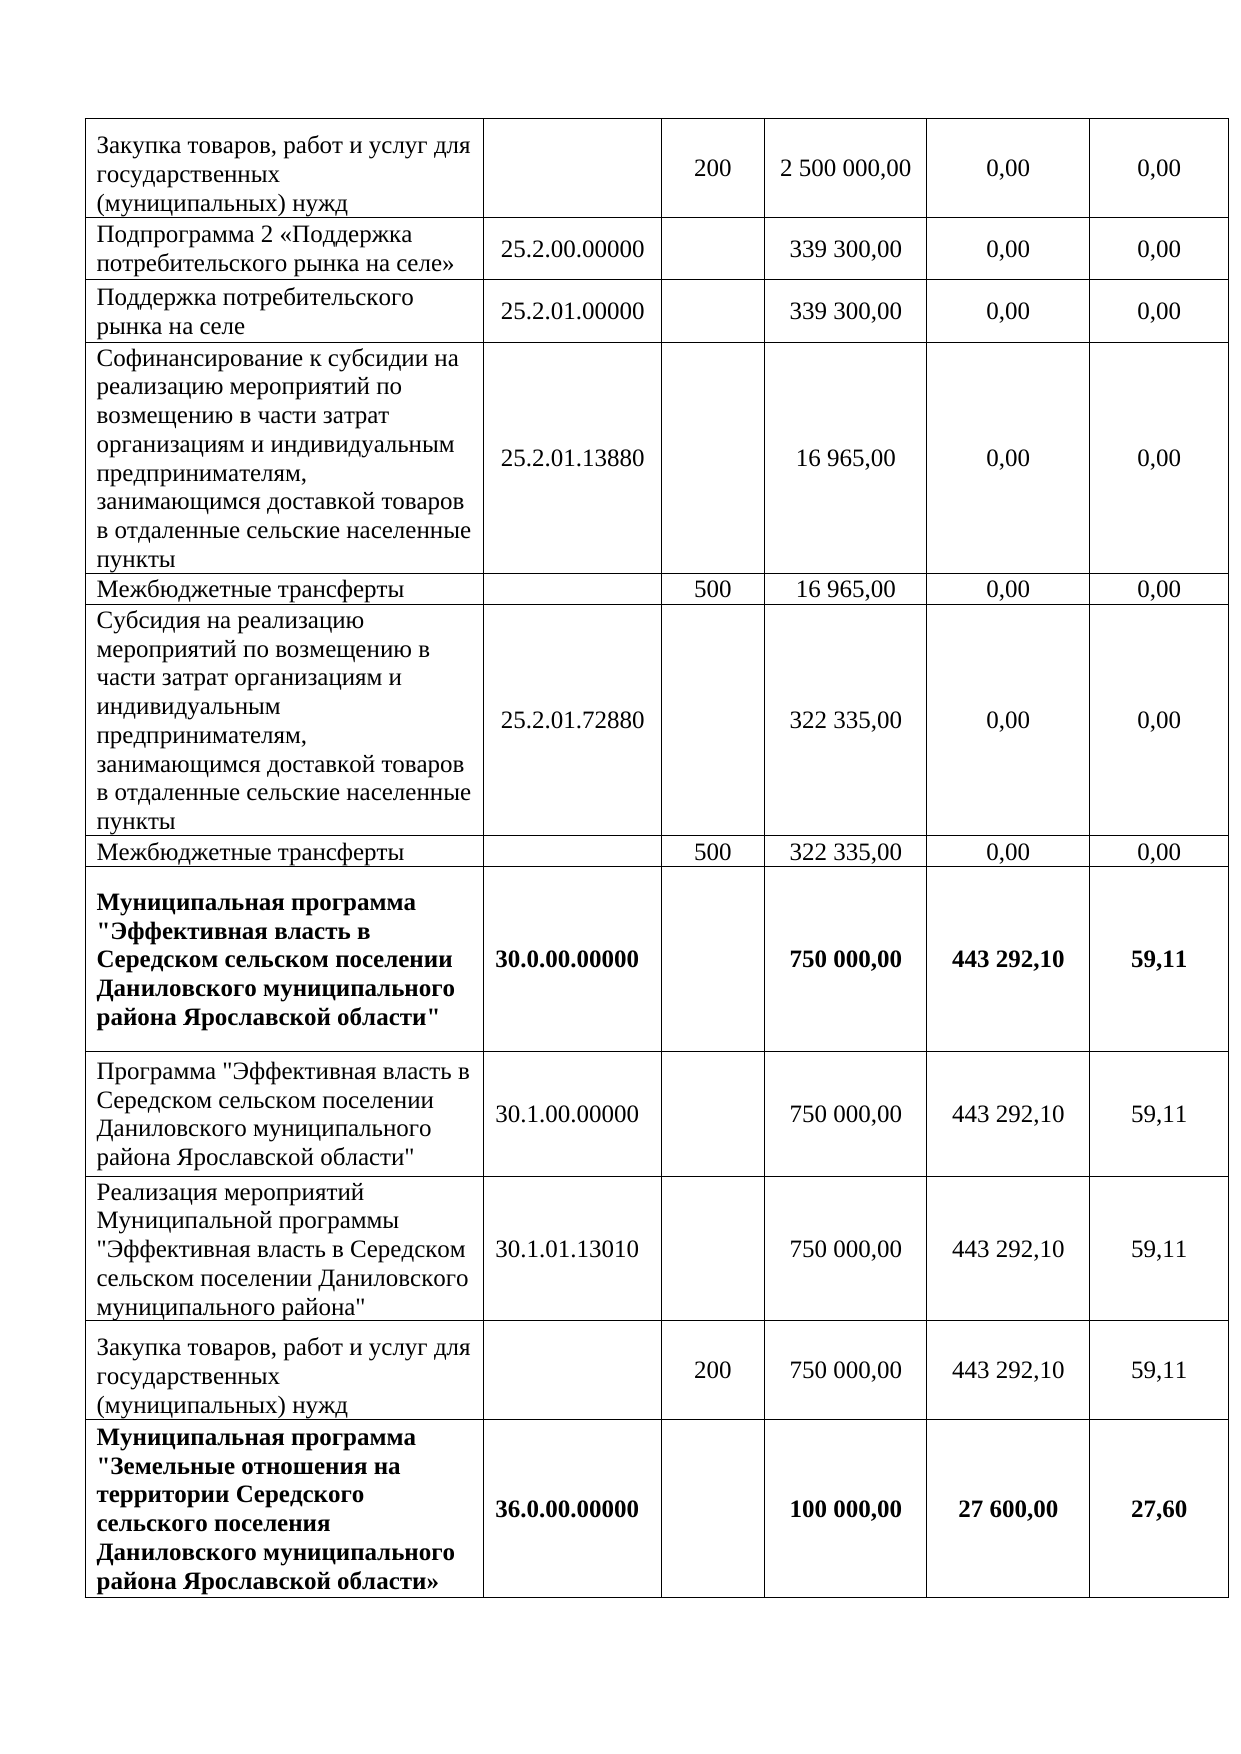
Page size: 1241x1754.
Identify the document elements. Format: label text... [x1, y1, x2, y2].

table_cell Поддержка потребительского рынка на селе [86, 280, 483, 342]
table_cell 25.2.01.72880 [484, 605, 661, 835]
table_cell 750 000,00 [765, 1177, 926, 1320]
table_cell Закупка товаров, работ и услуг для государственных (муниципальных) нужд [86, 119, 483, 217]
table_cell 0,00 [1090, 280, 1228, 342]
table_cell 0,00 [927, 605, 1089, 835]
table_cell 0,00 [1090, 218, 1228, 279]
table_cell 322 335,00 [765, 605, 926, 835]
table_cell 59,11 [1090, 1321, 1228, 1419]
table_cell [484, 119, 661, 217]
table_cell Софинансирование к субсидии на реализацию мероприятий по возмещению в части затрат организациям и индивидуальным предпринимателям, занимающимся доставкой товаров в отдаленные сельские населенные пункты [86, 343, 483, 573]
table_cell Субсидия на реализацию мероприятий по возмещению в части затрат организациям и индивидуальным предпринимателям, занимающимся доставкой товаров в отдаленные сельские населенные пункты [86, 605, 483, 835]
table_cell 0,00 [1090, 605, 1228, 835]
table_cell Межбюджетные трансферты [86, 836, 483, 866]
table_cell 2 500 000,00 [765, 119, 926, 217]
table_cell 25.2.01.13880 [484, 343, 661, 573]
table_cell 0,00 [927, 218, 1089, 279]
table_cell 100 000,00 [765, 1420, 926, 1597]
table_cell 0,00 [927, 119, 1089, 217]
table_cell Муниципальная программа "Земельные отношения на территории Середского сельского поселения Даниловского муниципального района Ярославской области» [86, 1420, 483, 1597]
table_cell 30.1.01.13010 [484, 1177, 661, 1320]
table_cell 16 965,00 [765, 574, 926, 604]
table_cell 500 [662, 574, 764, 604]
table_cell [484, 1321, 661, 1419]
table_cell 59,11 [1090, 1052, 1228, 1176]
table_cell 0,00 [927, 280, 1089, 342]
table_cell Подпрограмма 2 «Поддержка потребительского рынка на селе» [86, 218, 483, 279]
table_cell 443 292,10 [927, 867, 1089, 1051]
table_cell 200 [662, 1321, 764, 1419]
table_cell Муниципальная программа "Эффективная власть в Середском сельском поселении Даниловского муниципального района Ярославской области" [86, 867, 483, 1051]
table_cell [662, 218, 764, 279]
table_cell [662, 343, 764, 573]
table_cell [662, 605, 764, 835]
table_cell 0,00 [927, 343, 1089, 573]
table_cell 0,00 [1090, 343, 1228, 573]
table_cell 443 292,10 [927, 1321, 1089, 1419]
table_cell 750 000,00 [765, 867, 926, 1051]
table_cell [662, 280, 764, 342]
table_cell 322 335,00 [765, 836, 926, 866]
table_cell 0,00 [1090, 836, 1228, 866]
table_cell 500 [662, 836, 764, 866]
table_cell [484, 574, 661, 604]
table_cell 443 292,10 [927, 1052, 1089, 1176]
table_cell 30.0.00.00000 [484, 867, 661, 1051]
table_cell 750 000,00 [765, 1321, 926, 1419]
table_cell 59,11 [1090, 867, 1228, 1051]
table_cell [662, 1052, 764, 1176]
table_cell 0,00 [927, 836, 1089, 866]
table_cell 27 600,00 [927, 1420, 1089, 1597]
table_cell 443 292,10 [927, 1177, 1089, 1320]
table_cell 36.0.00.00000 [484, 1420, 661, 1597]
table_cell [484, 836, 661, 866]
table_cell 59,11 [1090, 1177, 1228, 1320]
table_cell 25.2.00.00000 [484, 218, 661, 279]
table_cell 0,00 [1090, 574, 1228, 604]
table_cell 339 300,00 [765, 280, 926, 342]
table_cell 30.1.00.00000 [484, 1052, 661, 1176]
table_cell Программа "Эффективная власть в Середском сельском поселении Даниловского муниципального района Ярославской области" [86, 1052, 483, 1176]
table_cell 339 300,00 [765, 218, 926, 279]
table_cell Закупка товаров, работ и услуг для государственных (муниципальных) нужд [86, 1321, 483, 1419]
table_cell 0,00 [1090, 119, 1228, 217]
table_cell [662, 1177, 764, 1320]
table_cell Реализация мероприятий Муниципальной программы "Эффективная власть в Середском сельском поселении Даниловского муниципального района" [86, 1177, 483, 1320]
table_cell [662, 1420, 764, 1597]
table_cell 750 000,00 [765, 1052, 926, 1176]
table_cell [662, 867, 764, 1051]
table_cell 200 [662, 119, 764, 217]
table_cell 25.2.01.00000 [484, 280, 661, 342]
table_cell 0,00 [927, 574, 1089, 604]
table_cell Межбюджетные трансферты [86, 574, 483, 604]
table_cell 16 965,00 [765, 343, 926, 573]
table_cell 27,60 [1090, 1420, 1228, 1597]
